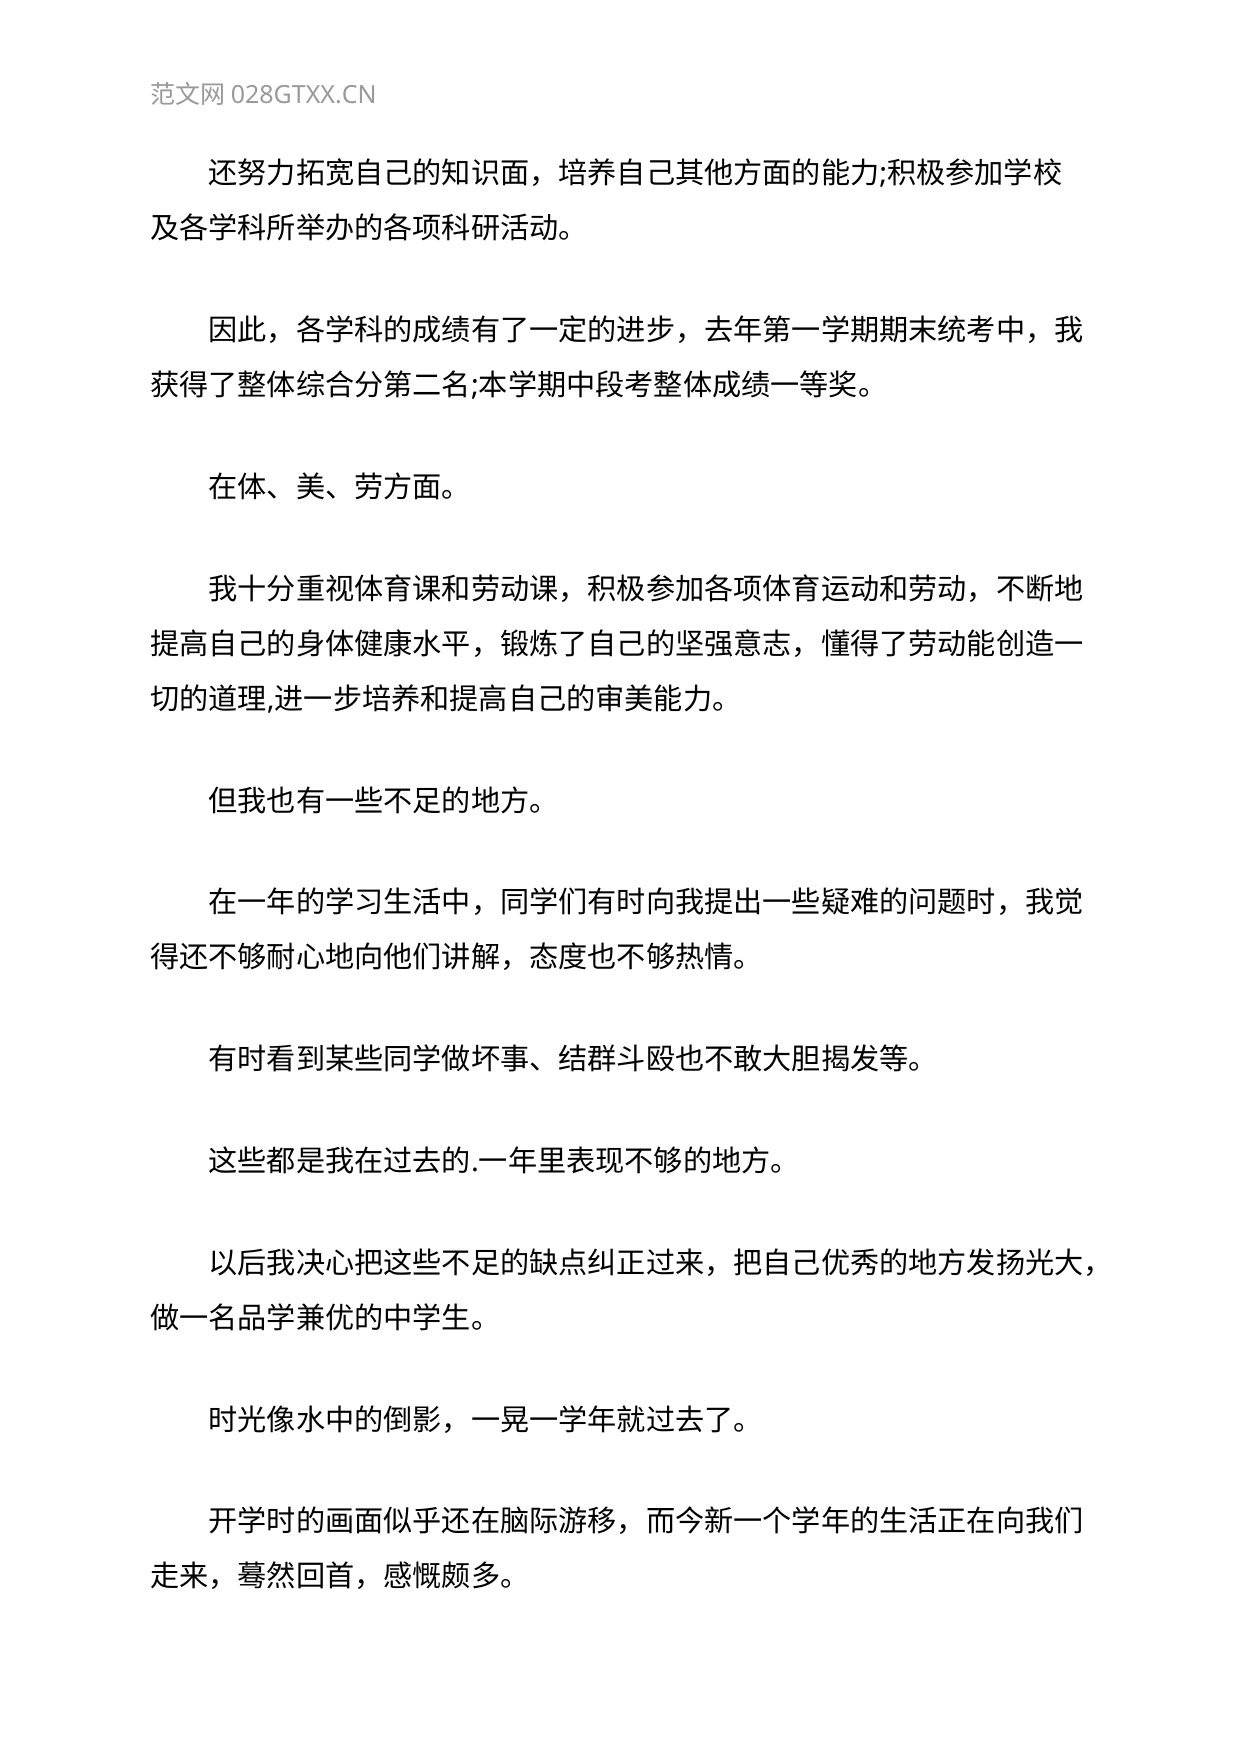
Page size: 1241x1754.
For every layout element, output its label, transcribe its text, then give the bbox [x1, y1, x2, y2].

text 因此，各学科的成绩有了一定的进步，去年第一学期期末统考中，我获得了整体综合分第二名;本学期中段考整体成绩一等奖。 [150, 307, 1090, 404]
text 在体、美、劳方面。 [150, 464, 1090, 506]
text 以后我决心把这些不足的缺点纠正过来，把自己优秀的地方发扬光大，做一名品学兼优的中学生。 [150, 1239, 1090, 1337]
text 开学时的画面似乎还在脑际游移，而今新一个学年的生活正在向我们走来，蓦然回首，感慨颇多。 [150, 1498, 1090, 1595]
text 但我也有一些不足的地方。 [150, 777, 1090, 819]
text 我十分重视体育课和劳动课，积极参加各项体育运动和劳动，不断地提高自己的身体健康水平，锻炼了自己的坚强意志，懂得了劳动能创造一切的道理,进一步培养和提高自己的审美能力。 [150, 565, 1090, 718]
text 时光像水中的倒影，一晃一学年就过去了。 [150, 1396, 1090, 1438]
text 这些都是我在过去的.一年里表现不够的地方。 [150, 1137, 1090, 1180]
text 有时看到某些同学做坏事、结群斗殴也不敢大胆揭发等。 [150, 1036, 1090, 1078]
text 还努力拓宽自己的知识面，培养自己其他方面的能力;积极参加学校及各学科所举办的各项科研活动。 [150, 150, 1090, 247]
text 在一年的学习生活中，同学们有时向我提出一些疑难的问题时，我觉得还不够耐心地向他们讲解，态度也不够热情。 [150, 879, 1090, 976]
